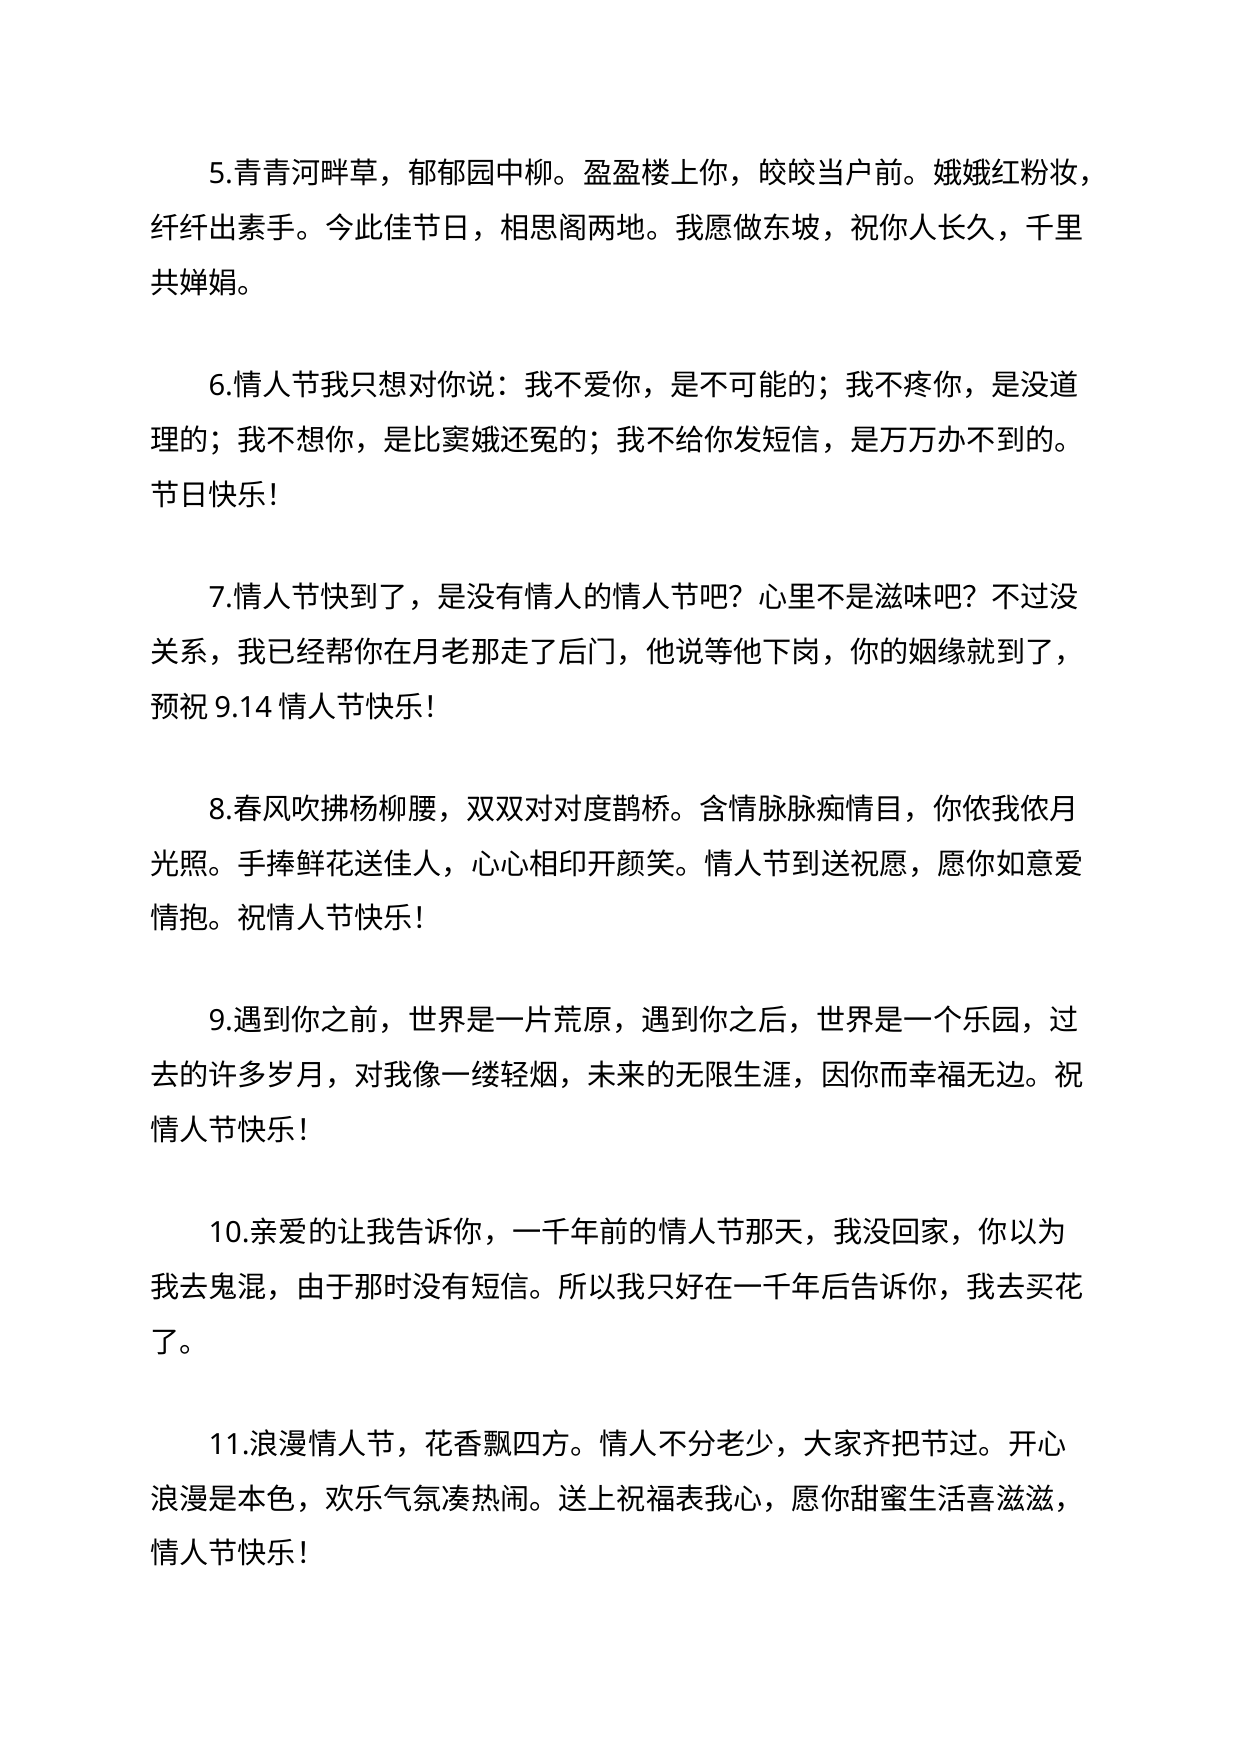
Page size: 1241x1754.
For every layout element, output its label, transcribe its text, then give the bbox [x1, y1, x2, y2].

text 9.遇到你之前，世界是一片荒原，遇到你之后，世界是一个乐园，过去的许多岁月，对我像一缕轻烟，未来的无限生涯，因你而幸福无边。祝情人节快乐！ [150, 997, 1090, 1149]
text 8.春风吹拂杨柳腰，双双对对度鹊桥。含情脉脉痴情目，你侬我侬月光照。手捧鲜花送佳人，心心相印开颜笑。情人节到送祝愿，愿你如意爱情抱。祝情人节快乐！ [150, 785, 1090, 937]
text 11.浪漫情人节，花香飘四方。情人不分老少，大家齐把节过。开心浪漫是本色，欢乐气氛凑热闹。送上祝福表我心，愿你甜蜜生活喜滋滋，情人节快乐！ [150, 1420, 1090, 1572]
text 6.情人节我只想对你说：我不爱你，是不可能的；我不疼你，是没道理的；我不想你，是比窦娥还冤的；我不给你发短信，是万万办不到的。节日快乐！ [150, 362, 1090, 514]
text 5.青青河畔草，郁郁园中柳。盈盈楼上你，皎皎当户前。娥娥红粉妆，纤纤出素手。今此佳节日，相思阁两地。我愿做东坡，祝你人长久，千里共婵娟。 [150, 150, 1090, 302]
text 10.亲爱的让我告诉你，一千年前的情人节那天，我没回家，你以为我去鬼混，由于那时没有短信。所以我只好在一千年后告诉你，我去买花了。 [150, 1208, 1090, 1361]
text 7.情人节快到了，是没有情人的情人节吧？心里不是滋味吧？不过没关系，我已经帮你在月老那走了后门，他说等他下岗，你的姻缘就到了，预祝9.14情人节快乐！ [150, 573, 1090, 726]
